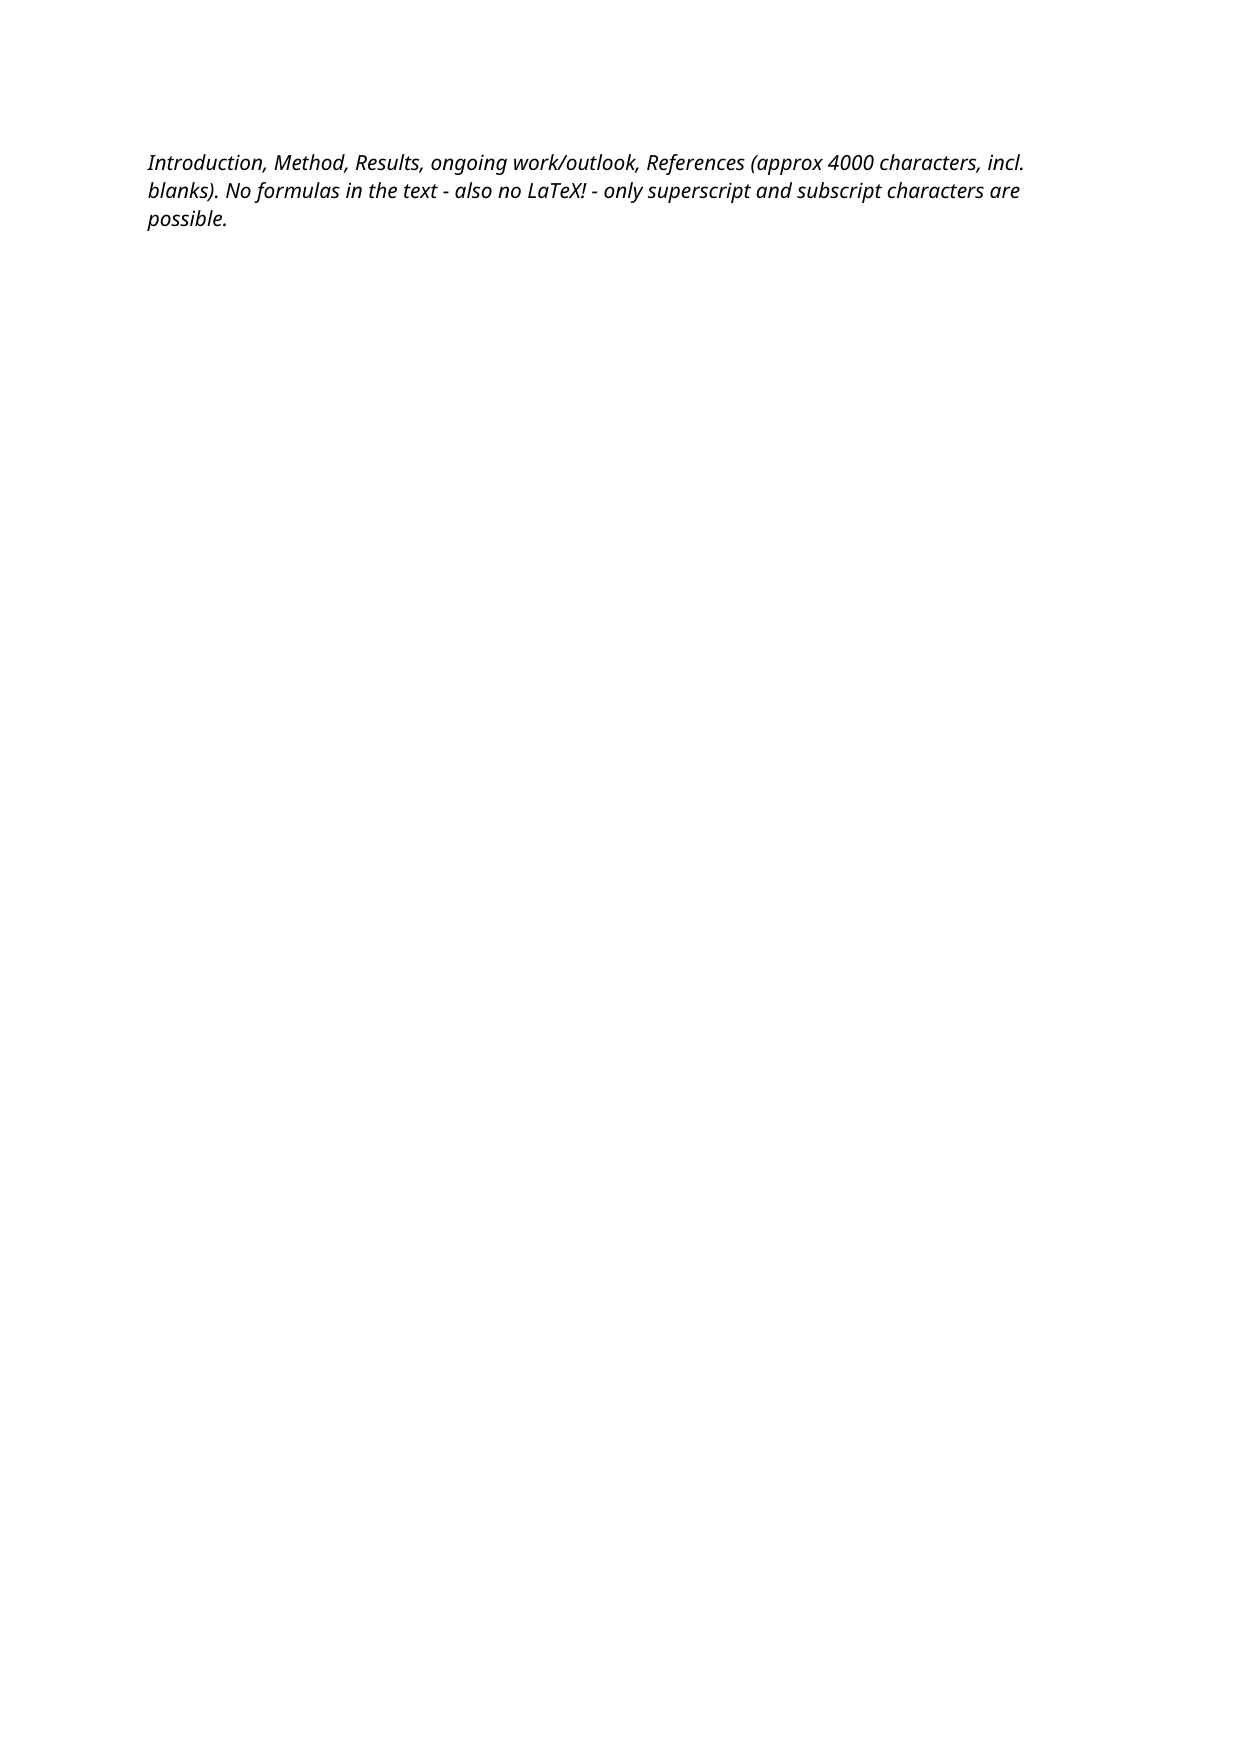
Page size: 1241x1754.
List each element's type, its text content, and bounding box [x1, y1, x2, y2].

text Introduction, Method, Results, ongoing work/outlook, References (approx 4000 characters, incl. blanks). No formulas in the text - also no LaTeX! - only superscript and subscript characters are possible. [148, 148, 1093, 233]
